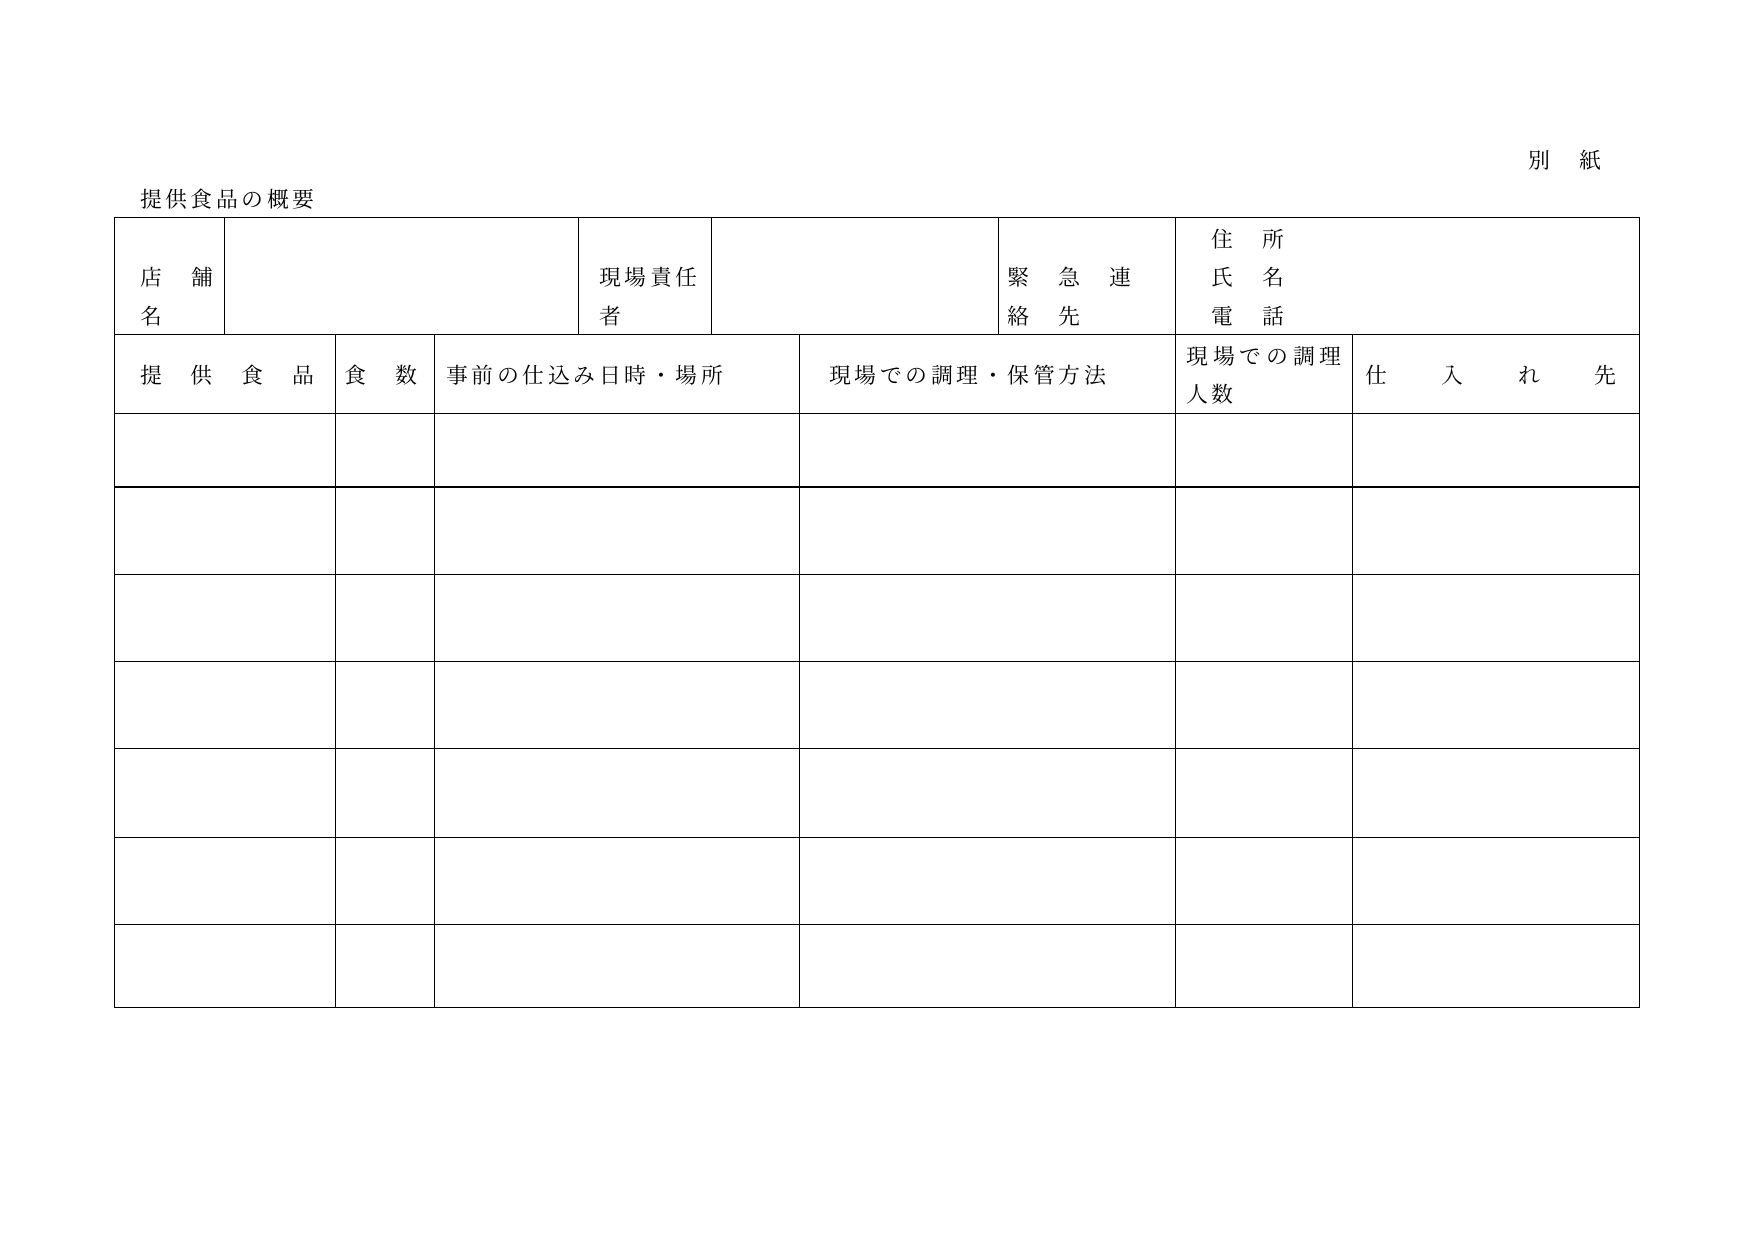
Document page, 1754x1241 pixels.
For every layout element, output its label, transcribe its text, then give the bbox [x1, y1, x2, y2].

table_cell [435, 414, 799, 486]
table_cell [1176, 662, 1352, 748]
table_cell [1176, 749, 1352, 837]
table_cell [115, 662, 335, 748]
table_cell [435, 925, 799, 1007]
table_header 現場責任者 [579, 218, 711, 334]
table_cell [1353, 488, 1639, 574]
table_cell 事前の仕込み日時・場所 [435, 335, 799, 413]
table_cell 現場での調理・保管方法 [800, 335, 1175, 413]
table_cell [435, 488, 799, 574]
table_cell [435, 662, 799, 748]
table_header 住 所 氏 名 電 話 [1176, 218, 1639, 334]
table_cell [1176, 488, 1352, 574]
table_cell [800, 749, 1175, 837]
table_cell 食 数 [336, 335, 434, 413]
table_cell [1353, 662, 1639, 748]
table_cell [115, 925, 335, 1007]
table_cell 現場での調理人数 [1176, 335, 1352, 413]
table_cell [336, 662, 434, 748]
table_header 店 舗 名 [115, 218, 224, 334]
table_cell [1353, 925, 1639, 1007]
table_cell [800, 838, 1175, 923]
table_cell [1176, 838, 1352, 923]
table_cell 提 供 食 品 [115, 335, 335, 413]
table_cell 仕 入 れ 先 [1353, 335, 1639, 413]
table_header [712, 218, 998, 334]
table_cell [115, 488, 335, 574]
text 別 紙 [114, 140, 1604, 179]
table_cell [1176, 575, 1352, 661]
table_cell [1176, 414, 1352, 486]
table_cell [1353, 838, 1639, 923]
table_cell [336, 414, 434, 486]
table_cell [336, 925, 434, 1007]
table_cell [1353, 414, 1639, 486]
table_cell [336, 749, 434, 837]
table_cell [800, 925, 1175, 1007]
table_cell [435, 575, 799, 661]
table_cell [115, 414, 335, 486]
table_cell [115, 838, 335, 923]
table_cell [800, 575, 1175, 661]
table_cell [115, 575, 335, 661]
table_cell [336, 838, 434, 923]
table_header 緊 急 連 絡 先 [999, 218, 1175, 334]
table_cell [1176, 925, 1352, 1007]
table_cell [1353, 575, 1639, 661]
table_cell [800, 662, 1175, 748]
table_cell [800, 414, 1175, 486]
table_cell [435, 749, 799, 837]
table_cell [336, 575, 434, 661]
table_cell [800, 488, 1175, 574]
table_cell [336, 488, 434, 574]
table_cell [1353, 749, 1639, 837]
table_cell [435, 838, 799, 923]
table_header [225, 218, 578, 334]
text 提供食品の概要 [114, 179, 1646, 217]
table_cell [115, 749, 335, 837]
